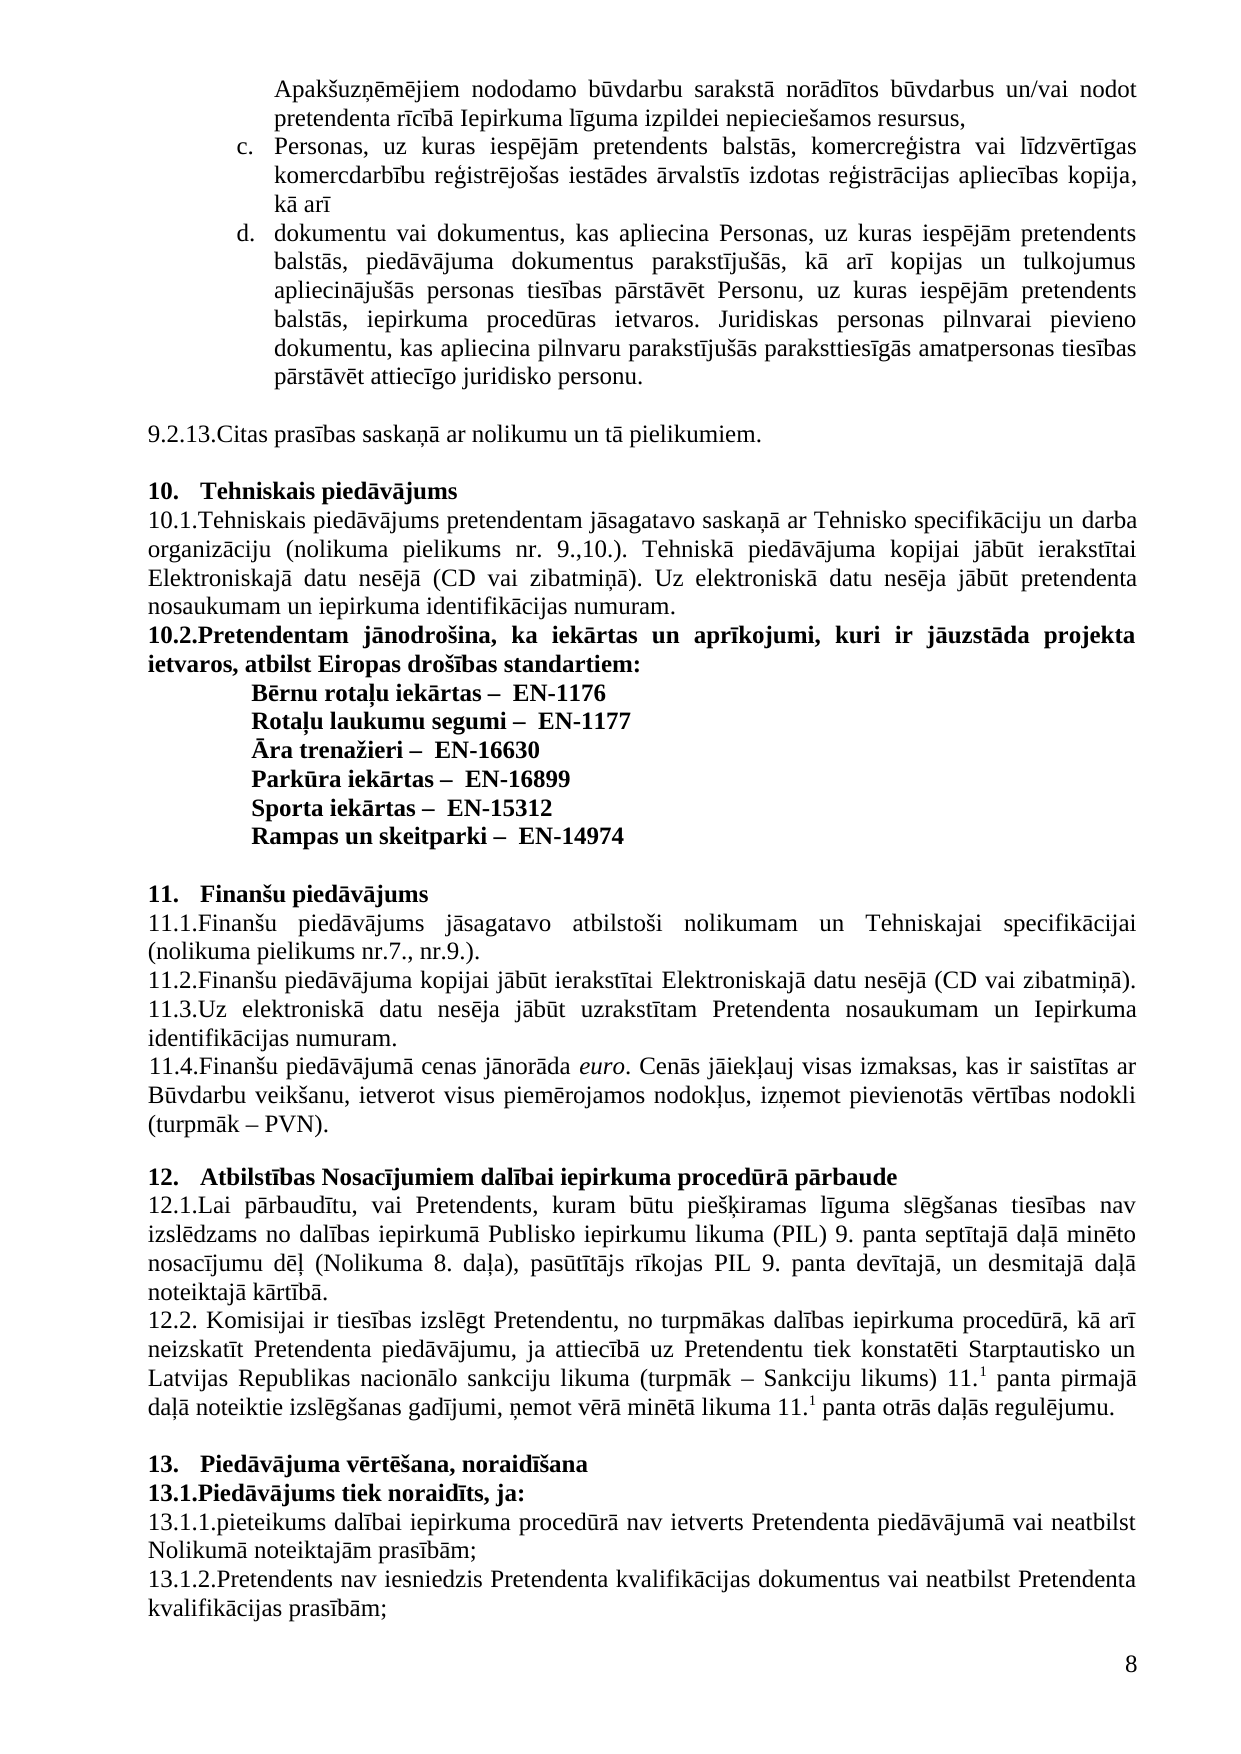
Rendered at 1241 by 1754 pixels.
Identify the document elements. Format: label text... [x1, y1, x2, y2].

list 10.1.Tehniskais piedāvājums pretendentam jāsagatavo saskaņā ar Tehnisko specifikāciju un darba organizāciju (nolikuma pielikums nr. 9.,10.). Tehniskā piedāvājuma kopijai jābūt ierakstītai Elektroniskajā datu nesējā (CD vai zibatmiņā). Uz elektroniskā datu nesēja jābūt pretendenta nosaukumam un iepirkuma identifikācijas numuram. [148, 505, 1137, 620]
list Rotaļu laukumu segumi – EN-1177 [251, 706, 1137, 735]
text 13.1.2.Pretendents nav iesniedzis Pretendenta kvalifikācijas dokumentus vai neatbilst Pretendenta kvalifikācijas prasībām; [148, 1564, 1137, 1622]
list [236, 74, 1137, 131]
list 9.2.13.Citas prasības saskaņā ar nolikumu un tā pielikumiem. [148, 419, 1137, 448]
list Finanšu piedāvājums [148, 879, 1137, 908]
list Āra trenažieri – EN-16630 [251, 735, 1137, 764]
list Parkūra iekārtas – EN-16899 [251, 764, 1137, 793]
list Rampas un skeitparki – EN-14974 [251, 821, 1137, 850]
list Sporta iekārtas – EN-15312 [251, 793, 1137, 821]
list Bērnu rotaļu iekārtas – EN-1176 [251, 678, 1137, 706]
text 13.1.1.pieteikums dalībai iepirkuma procedūrā nav ietverts Pretendenta piedāvājumā vai neatbilst Nolikumā noteiktajām prasībām; [148, 1507, 1137, 1564]
list 12.2. Komisijai ir tiesības izslēgt Pretendentu, no turpmākas dalības iepirkuma procedūrā, kā arī neizskatīt Pretendenta piedāvājumu, ja attiecībā uz Pretendentu tiek konstatēti Starptautisko un Latvijas Republikas nacionālo sankciju likuma (turpmāk – Sankciju likums) 11.1 panta pirmajā daļā noteiktie izslēgšanas gadījumi, ņemot vērā minētā likuma 11.1 panta otrās daļās regulējumu. [148, 1305, 1137, 1420]
list 10.2.Pretendentam jānodrošina, ka iekārtas un aprīkojumi, kuri ir jāuzstāda projekta ietvaros, atbilst Eiropas drošības standartiem: [148, 620, 1137, 678]
list Piedāvājuma vērtēšana, noraidīšana [148, 1449, 1137, 1478]
list 11.1.Finanšu piedāvājums jāsagatavo atbilstoši nolikumam un Tehniskajai specifikācijai (nolikuma pielikums nr.7., nr.9.). [148, 908, 1137, 965]
list Tehniskais piedāvājums [148, 476, 1137, 505]
list Atbilstības Nosacījumiem dalībai iepirkuma procedūrā pārbaude [148, 1162, 1137, 1190]
list 13.1.Piedāvājums tiek noraidīts, ja: [148, 1478, 1137, 1507]
list Personas, uz kuras iespējām pretendents balstās, komercreģistra vai līdzvērtīgas komercdarbību reģistrējošas iestādes ārvalstīs izdotas reģistrācijas apliecības kopija, kā arī [236, 131, 1137, 218]
list 11.4.Finanšu piedāvājumā cenas jānorāda euro. Cenās jāiekļauj visas izmaksas, kas ir saistītas ar Būvdarbu veikšanu, ietverot visus piemērojamos nodokļus, izņemot pievienotās vērtības nodokli (turpmāk – PVN). [133, 1051, 1137, 1138]
list dokumentu vai dokumentus, kas apliecina Personas, uz kuras iespējām pretendents balstās, piedāvājuma dokumentus parakstījušās, kā arī kopijas un tulkojumus apliecinājušās personas tiesības pārstāvēt Personu, uz kuras iespējām pretendents balstās, iepirkuma procedūras ietvaros. Juridiskas personas pilnvarai pievieno dokumentu, kas apliecina pilnvaru parakstījušās paraksttiesīgās amatpersonas tiesības pārstāvēt attiecīgo juridisko personu. [236, 218, 1137, 390]
list 12.1.Lai pārbaudītu, vai Pretendents, kuram būtu piešķiramas līguma slēgšanas tiesības nav izslēdzams no dalības iepirkumā Publisko iepirkumu likuma (PIL) 9. panta septītajā daļā minēto nosacījumu dēļ (Nolikuma 8. daļa), pasūtītājs rīkojas PIL 9. panta devītajā, un desmitajā daļā noteiktajā kārtībā. [148, 1190, 1137, 1305]
list 11.2.Finanšu piedāvājuma kopijai jābūt ierakstītai Elektroniskajā datu nesējā (CD vai zibatmiņā). 11.3.Uz elektroniskā datu nesēja jābūt uzrakstītam Pretendenta nosaukumam un Iepirkuma identifikācijas numuram. [148, 965, 1137, 1051]
